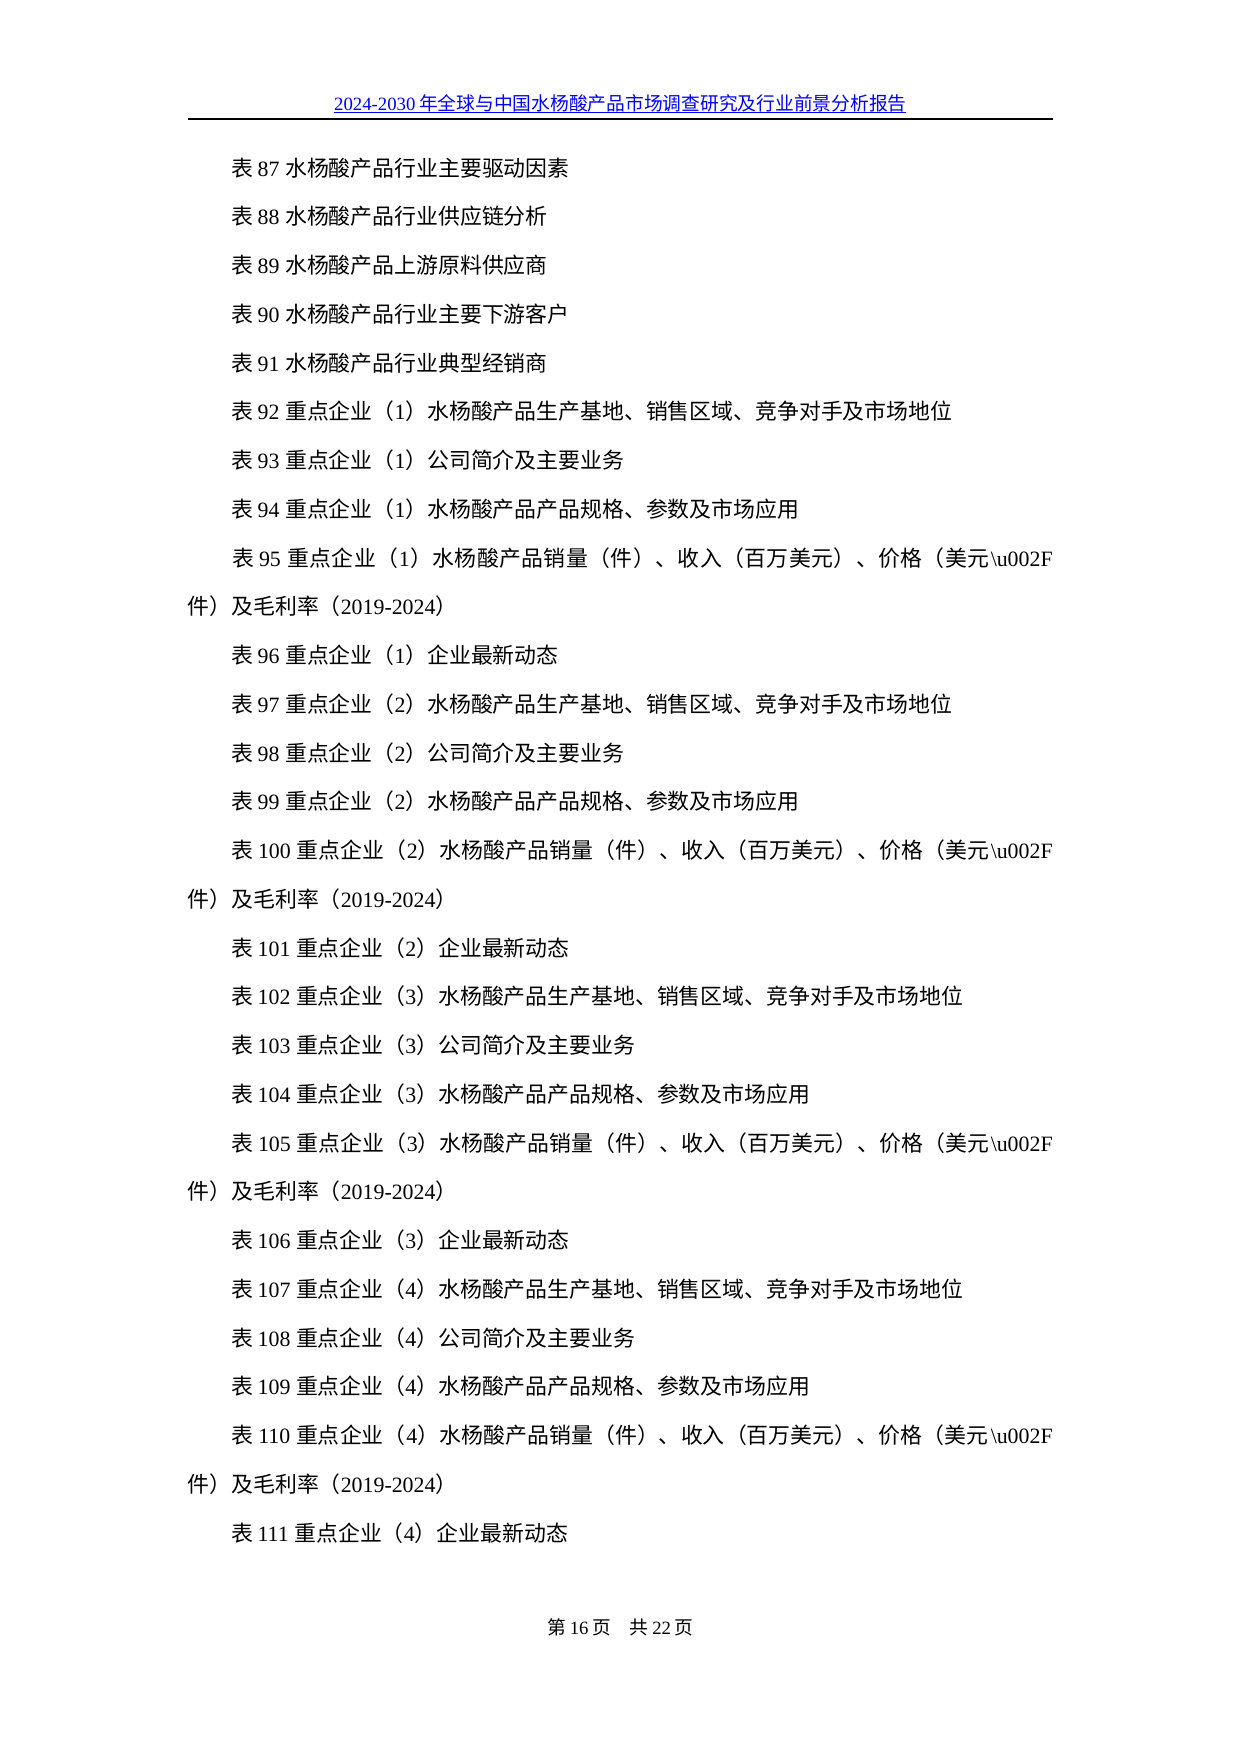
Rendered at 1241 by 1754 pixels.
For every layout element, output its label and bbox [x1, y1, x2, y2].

text [187, 150, 1053, 1548]
